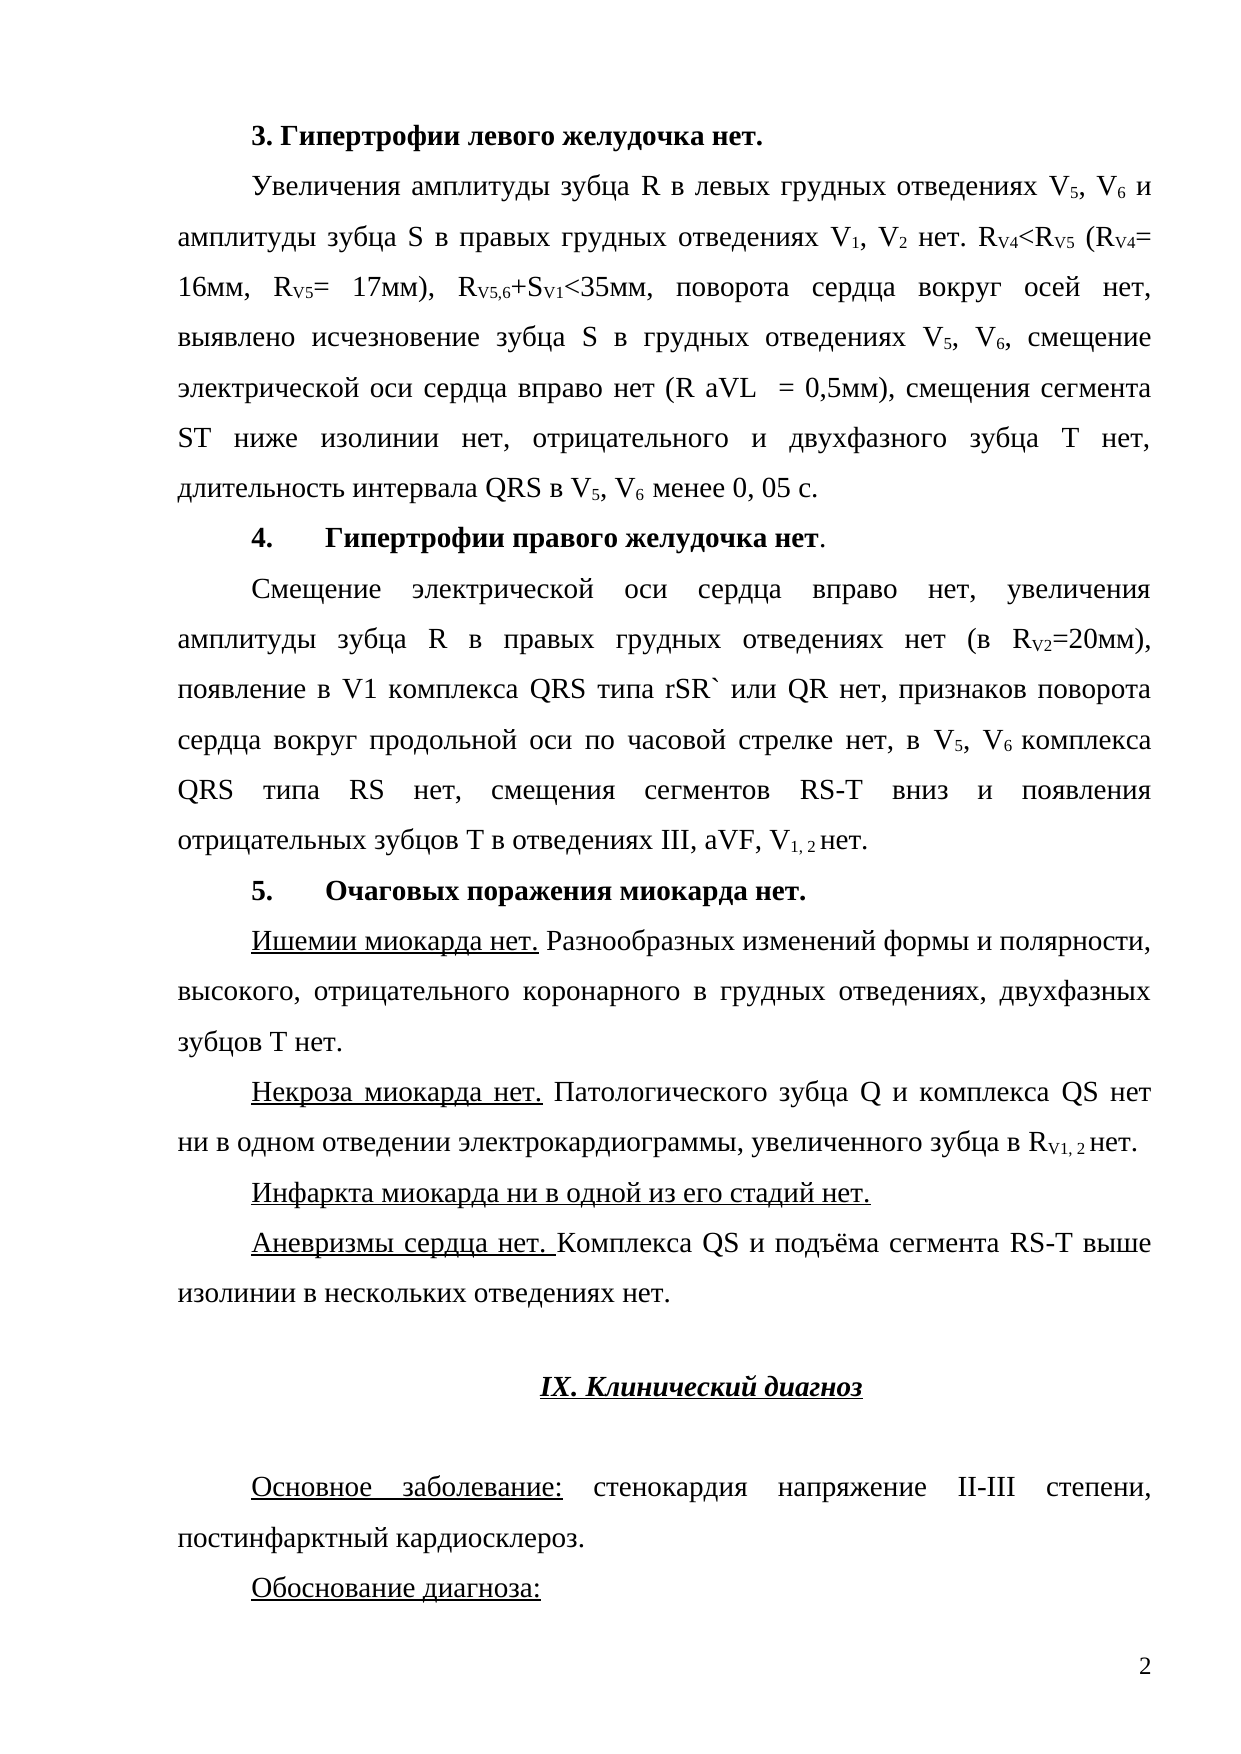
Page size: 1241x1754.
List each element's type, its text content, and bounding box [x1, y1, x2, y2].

text Увеличения амплитуды зубца R в левых грудных отведениях V5, V6 и амплитуды зубца S в правых грудных отведениях V1, V2 нет. RV4<RV5 (RV4= 16мм, RV5= 17мм), RV5,6+SV1<35мм, поворота сердца вокруг осей нет, выявлено исчезновение зубца S в грудных отведениях V5, V6, смещение электрической оси сердца вправо нет (R aVL = 0,5мм), смещения сегмента ST ниже изолинии нет, отрицательного и двухфазного зубца Т нет, длительность интервала QRS в V5, V6 менее 0, 05 с. [177, 168, 1152, 504]
text Аневризмы сердца нет. Комплекса QS и подъёма сегмента RS-T выше изолинии в нескольких отведениях нет. [177, 1225, 1152, 1309]
text Смещение электрической оси сердца вправо нет, увеличения амплитуды зубца R в правых грудных отведениях нет (в RV2=20мм), появление в V1 комплекса QRS типа rSR` или QR нет, признаков поворота сердца вокруг продольной оси по часовой стрелке нет, в V5, V6 комплекса QRS типа RS нет, смещения сегментов RS-T вниз и появления отрицательных зубцов Т в отведениях III, aVF, V1, 2 нет. [177, 571, 1152, 856]
text Ишемии миокарда нет. Разнообразных изменений формы и полярности, высокого, отрицательного коронарного в грудных отведениях, двухфазных зубцов Т нет. [177, 923, 1152, 1057]
list Очаговых поражения миокарда нет. [177, 873, 1152, 906]
text Некроза миокарда нет. Патологического зубца Q и комплекса QS нет ни в одном отведении электрокардиограммы, увеличенного зубца в RV1, 2 нет. [177, 1074, 1152, 1158]
list Гипертрофии правого желудочка нет. [177, 521, 1152, 554]
text Инфаркта миокарда ни в одной из его стадий нет. [177, 1175, 1152, 1208]
text Основное заболевание: стенокардия напряжение II-III степени, постинфарктный кардиосклероз. [177, 1469, 1152, 1553]
text 3. Гипертрофии левого желудочка нет. [177, 118, 1152, 152]
text IX. Клинический диагноз [177, 1369, 1152, 1402]
text Обоснование диагноза: [177, 1570, 1152, 1603]
